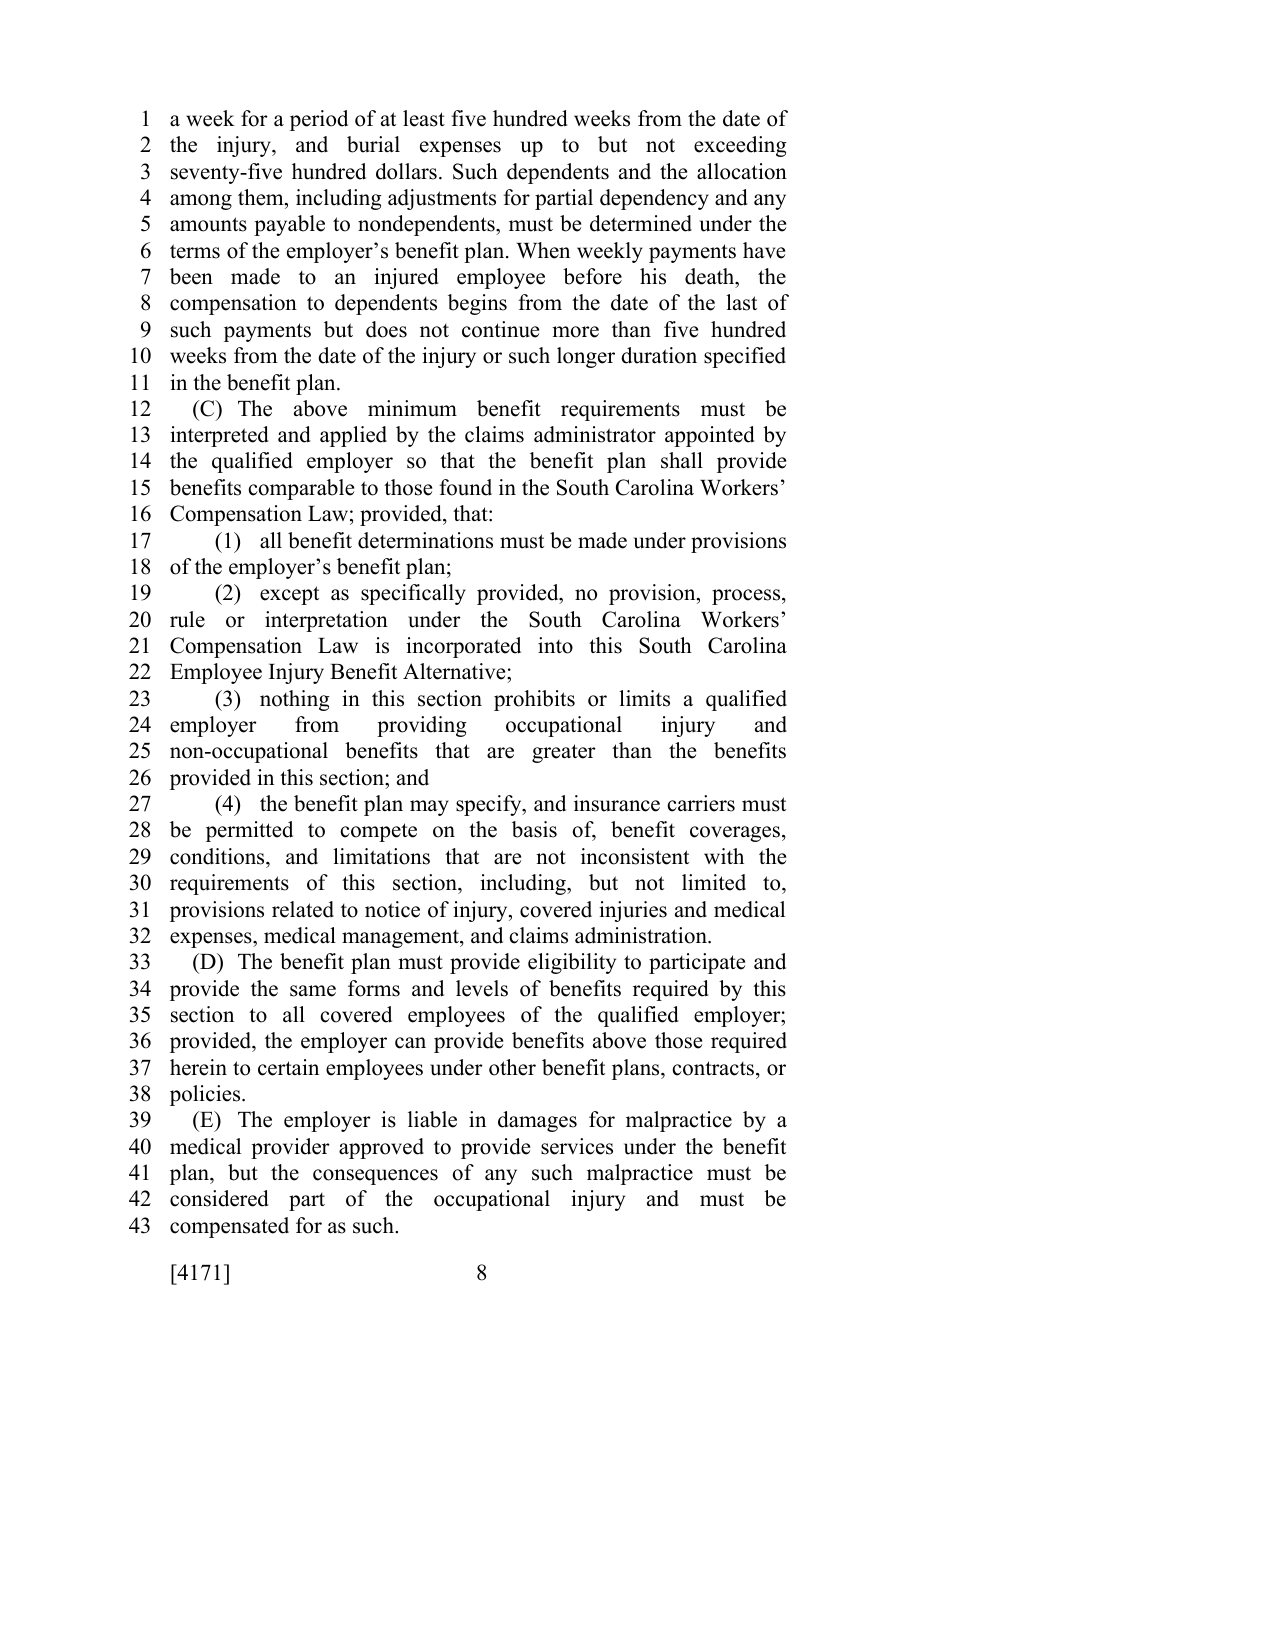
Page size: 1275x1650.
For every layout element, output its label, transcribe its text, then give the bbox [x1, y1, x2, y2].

text (2) except as specifically provided, no provision, process, rule or interpretation under the South Carolina Workers’ Compensation Law is incorporated into this South Carolina Employee Injury Benefit Alternative; [169, 579, 787, 685]
text (3) nothing in this section prohibits or limits a qualified employer from providing occupational injury and non-occupational benefits that are greater than the benefits provided in this section; and [169, 685, 787, 790]
text (E) The employer is liable in damages for malpractice by a medical provider approved to provide services under the benefit plan, but the consequences of any such malpractice must be considered part of the occupational injury and must be compensated for as such. [169, 1106, 787, 1238]
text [169, 105, 787, 395]
text (1) all benefit determinations must be made under provisions of the employer’s benefit plan; [169, 527, 787, 579]
text (C) The above minimum benefit requirements must be interpreted and applied by the claims administrator appointed by the qualified employer so that the benefit plan shall provide benefits comparable to those found in the South Carolina Workers’ Compensation Law; provided, that: [169, 395, 787, 527]
text (4) the benefit plan may specify, and insurance carriers must be permitted to compete on the basis of, benefit coverages, conditions, and limitations that are not inconsistent with the requirements of this section, including, but not limited to, provisions related to notice of injury, covered injuries and medical expenses, medical management, and claims administration. [169, 790, 787, 948]
text (D) The benefit plan must provide eligibility to participate and provide the same forms and levels of benefits required by this section to all covered employees of the qualified employer; provided, the employer can provide benefits above those required herein to certain employees under other benefit plans, contracts, or policies. [169, 948, 787, 1106]
